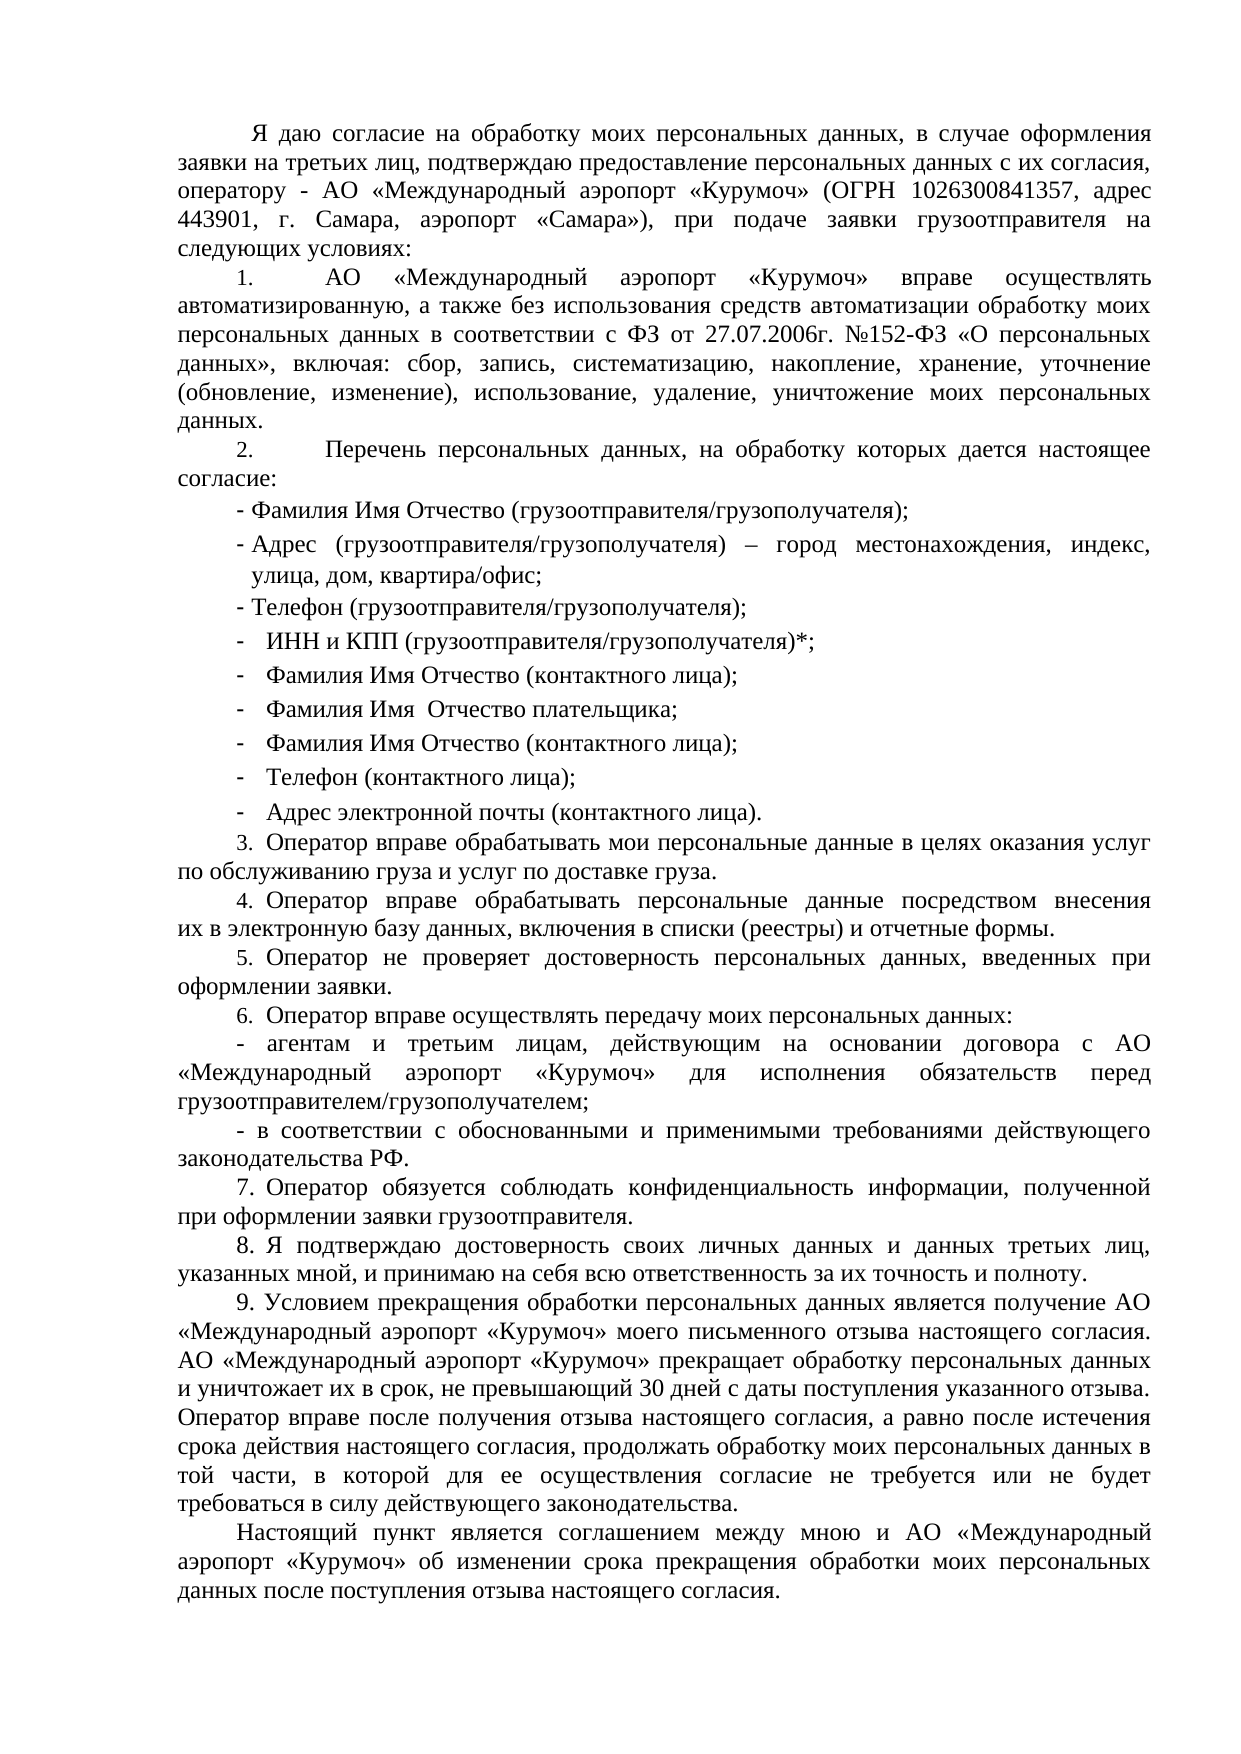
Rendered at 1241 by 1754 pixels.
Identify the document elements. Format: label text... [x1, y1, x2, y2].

list Оператор вправе обрабатывать персональные данные посредством внесения их в электронную базу данных, включения в списки (реестры) и отчетные формы. [177, 885, 1152, 942]
list Оператор вправе обрабатывать мои персональные данные в целях оказания услуг по обслуживанию груза и услуг по доставке груза. [177, 827, 1152, 885]
list Адрес (грузоотправителя/грузополучателя) – город местонахождения, индекс, улица, дом, квартира/офис; [236, 526, 1152, 589]
text 8. Я подтверждаю достоверность своих личных данных и данных третьих лиц, указанных мной, и принимаю на себя всю ответственность за их точность и полноту. [177, 1230, 1152, 1287]
list Фамилия Имя Отчество (контактного лица); [177, 657, 1152, 691]
list Адрес электронной почты (контактного лица). [177, 793, 1152, 827]
text Настоящий пункт является соглашением между мною и АО «Международный аэропорт «Курумоч» об изменении срока прекращения обработки моих персональных данных после поступления отзыва настоящего согласия. [177, 1517, 1152, 1603]
list ИНН и КПП (грузоотправителя/грузополучателя)*; [177, 623, 1152, 657]
list Оператор не проверяет достоверность персональных данных, введенных при оформлении заявки. [177, 942, 1152, 1000]
list АО «Международный аэропорт «Курумоч» вправе осуществлять автоматизированную, а также без использования средств автоматизации обработку моих персональных данных в соответствии с ФЗ от 27.07.2006г. №152-ФЗ «О персональных данных», включая: сбор, запись, систематизацию, накопление, хранение, уточнение (обновление, изменение), использование, удаление, уничтожение моих персональных данных. [177, 262, 1152, 434]
text Я даю согласие на обработку моих персональных данных, в случае оформления заявки на третьих лиц, подтверждаю предоставление персональных данных с их согласия, оператору - АО «Международный аэропорт «Курумоч» (ОГРН 1026300841357, адрес 443901, г. Самара, аэропорт «Самара»), при подаче заявки грузоотправителя на следующих условиях: [177, 118, 916, 147]
list Фамилия Имя Отчество плательщика; [177, 691, 1152, 725]
text 9. Условием прекращения обработки персональных данных является получение АО «Международный аэропорт «Курумоч» моего письменного отзыва настоящего согласия. АО «Международный аэропорт «Курумоч» прекращает обработку персональных данных и уничтожает их в срок, не превышающий 30 дней с даты поступления указанного отзыва. Оператор вправе после получения отзыва настоящего согласия, а равно после истечения срока действия настоящего согласия, продолжать обработку моих персональных данных в той части, в которой для ее осуществления согласие не требуется или не будет требоваться в силу действующего законодательства. [177, 1287, 1152, 1517]
text - в соответствии с обоснованными и применимыми требованиями действующего законодательства РФ. [177, 1115, 1152, 1172]
list Перечень персональных данных, на обработку которых дается настоящее согласие: [177, 434, 1152, 492]
text 7. Оператор обязуется соблюдать конфиденциальность информации, полученной при оформлении заявки грузоотправителя. [177, 1172, 1152, 1230]
text - агентам и третьим лицам, действующим на основании договора с АО «Международный аэропорт «Курумоч» для исполнения обязательств перед грузоотправителем/грузополучателем; [177, 1028, 1152, 1115]
list Фамилия Имя Отчество (контактного лица); [177, 725, 1152, 759]
list Телефон (грузоотправителя/грузополучателя); [177, 589, 1152, 623]
list Оператор вправе осуществлять передачу моих персональных данных: [177, 1000, 1152, 1028]
list Телефон (контактного лица); [177, 759, 1152, 793]
list Фамилия Имя Отчество (грузоотправителя/грузополучателя); [177, 492, 1152, 526]
text Я даю согласие на обработку моих персональных данных, в случае оформления заявки на третьих лиц, подтверждаю предоставление персональных данных с их согласия, оператору - АО «Международный аэропорт «Курумоч» (ОГРН 1026300841357, адрес 443901, г. Самара, аэропорт «Самара»), при подаче заявки грузоотправителя на следующих условиях: [177, 176, 1152, 262]
